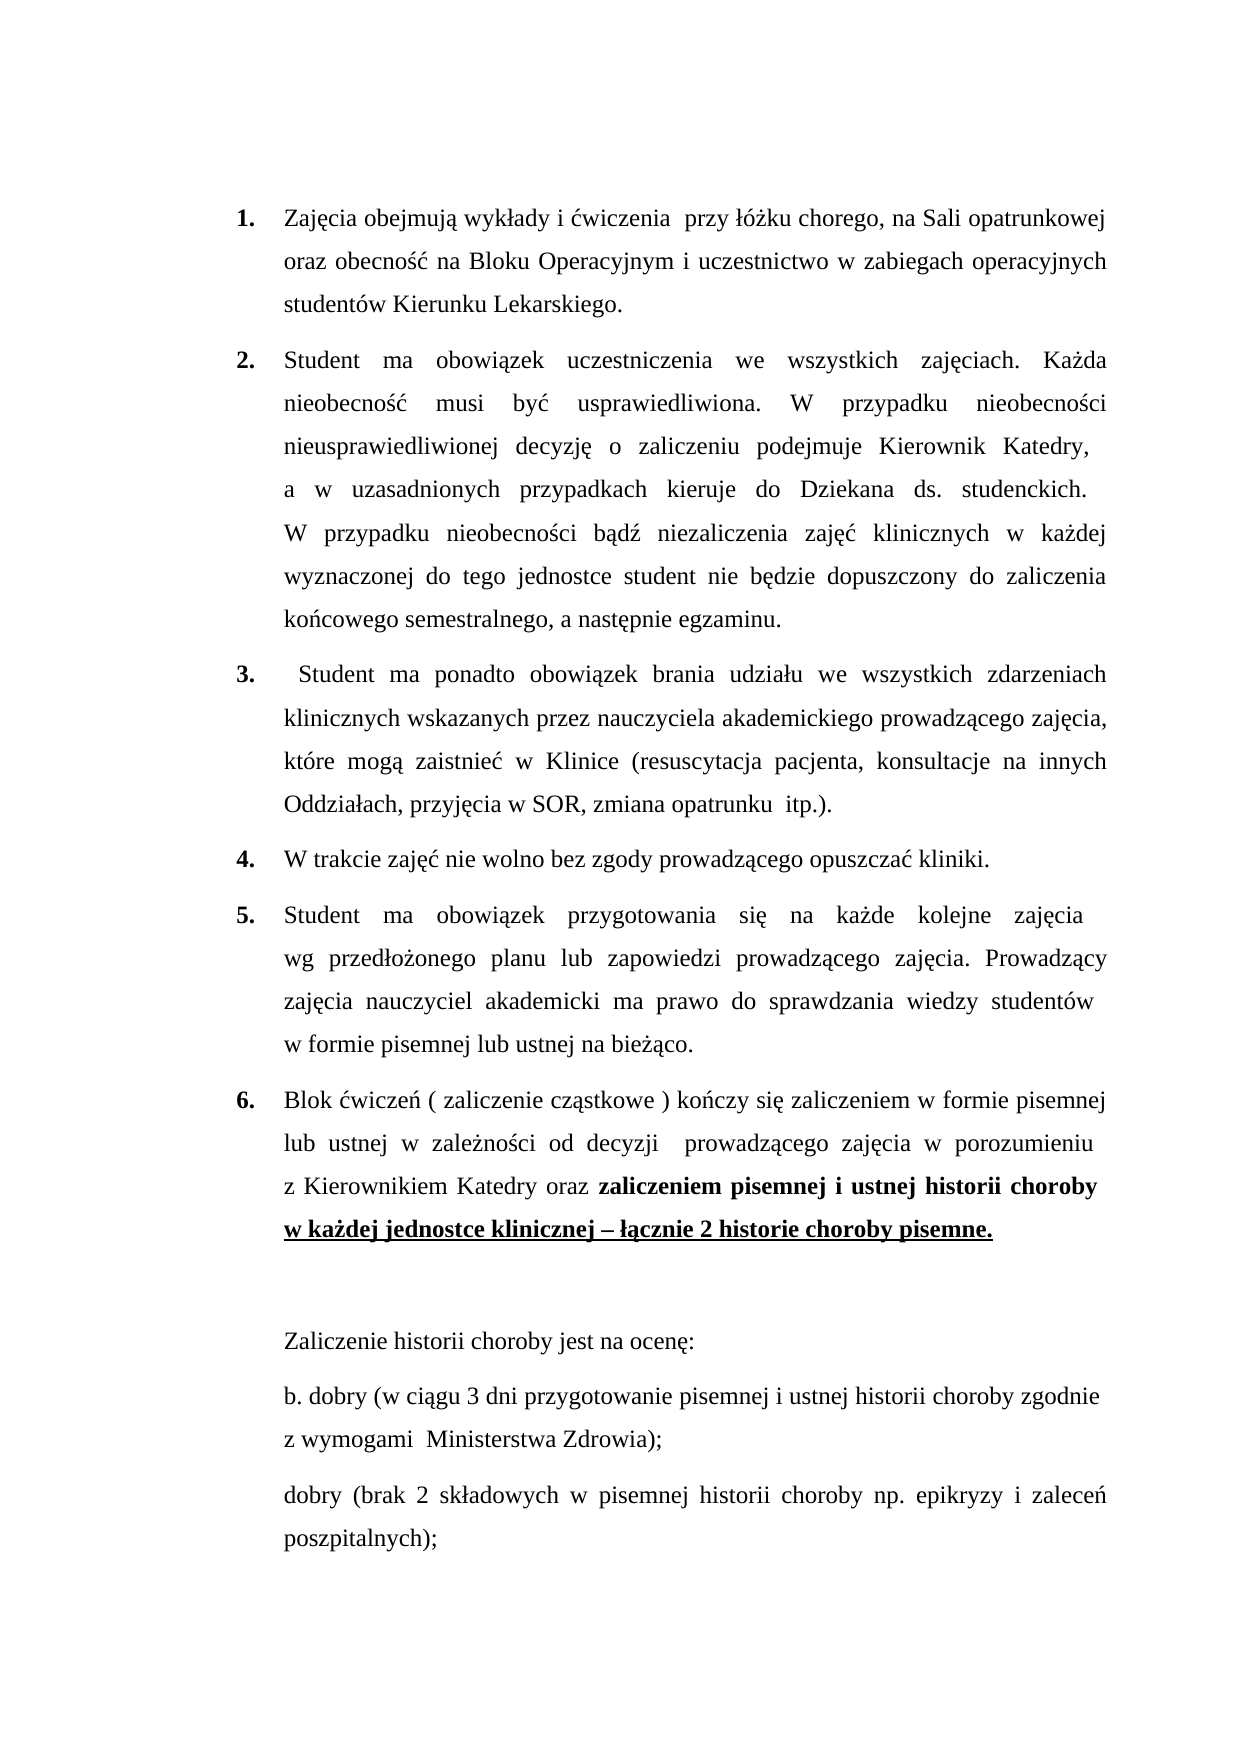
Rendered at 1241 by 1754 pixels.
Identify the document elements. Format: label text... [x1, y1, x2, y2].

list Blok ćwiczeń ( zaliczenie cząstkowe ) kończy się zaliczeniem w formie pisemnej lub ustnej w zależności od decyzji prowadzącego zajęcia w porozumieniu z Kierownikiem Katedry oraz zaliczeniem pisemnej i ustnej historii choroby w każdej jednostce klinicznej – łącznie 2 historie choroby pisemne. [236, 1085, 1107, 1243]
list W trakcie zajęć nie wolno bez zgody prowadzącego opuszczać kliniki. [236, 844, 1107, 873]
list Student ma obowiązek uczestniczenia we wszystkich zajęciach. Każda nieobecność musi być usprawiedliwiona. W przypadku nieobecności nieusprawiedliwionej decyzję o zaliczeniu podejmuje Kierownik Katedry, a w uzasadnionych przypadkach kieruje do Dziekana ds. studenckich. W przypadku nieobecności bądź niezaliczenia zajęć klinicznych w każdej wyznaczonej do tego jednostce student nie będzie dopuszczony do zaliczenia końcowego semestralnego, a następnie egzaminu. [236, 345, 1107, 633]
list Student ma obowiązek przygotowania się na każde kolejne zajęcia wg przedłożonego planu lub zapowiedzi prowadzącego zajęcia. Prowadzący zajęcia nauczyciel akademicki ma prawo do sprawdzania wiedzy studentów w formie pisemnej lub ustnej na bieżąco. [236, 900, 1107, 1058]
text b. dobry (w ciągu 3 dni przygotowanie pisemnej i ustnej historii choroby zgodnie z wymogami Ministerstwa Zdrowia); [283, 1381, 1107, 1453]
list Zajęcia obejmują wykłady i ćwiczenia przy łóżku chorego, na Sali opatrunkowej oraz obecność na Bloku Operacyjnym i uczestnictwo w zabiegach operacyjnych studentów Kierunku Lekarskiego. [236, 203, 1107, 318]
text dobry (brak 2 składowych w pisemnej historii choroby np. epikryzy i zaleceń poszpitalnych); [283, 1480, 1107, 1552]
list Student ma ponadto obowiązek brania udziału we wszystkich zdarzeniach klinicznych wskazanych przez nauczyciela akademickiego prowadzącego zajęcia, które mogą zaistnieć w Klinice (resuscytacja pacjenta, konsultacje na innych Oddziałach, przyjęcia w SOR, zmiana opatrunku itp.). [236, 659, 1107, 818]
text Zaliczenie historii choroby jest na ocenę: [283, 1326, 1107, 1354]
